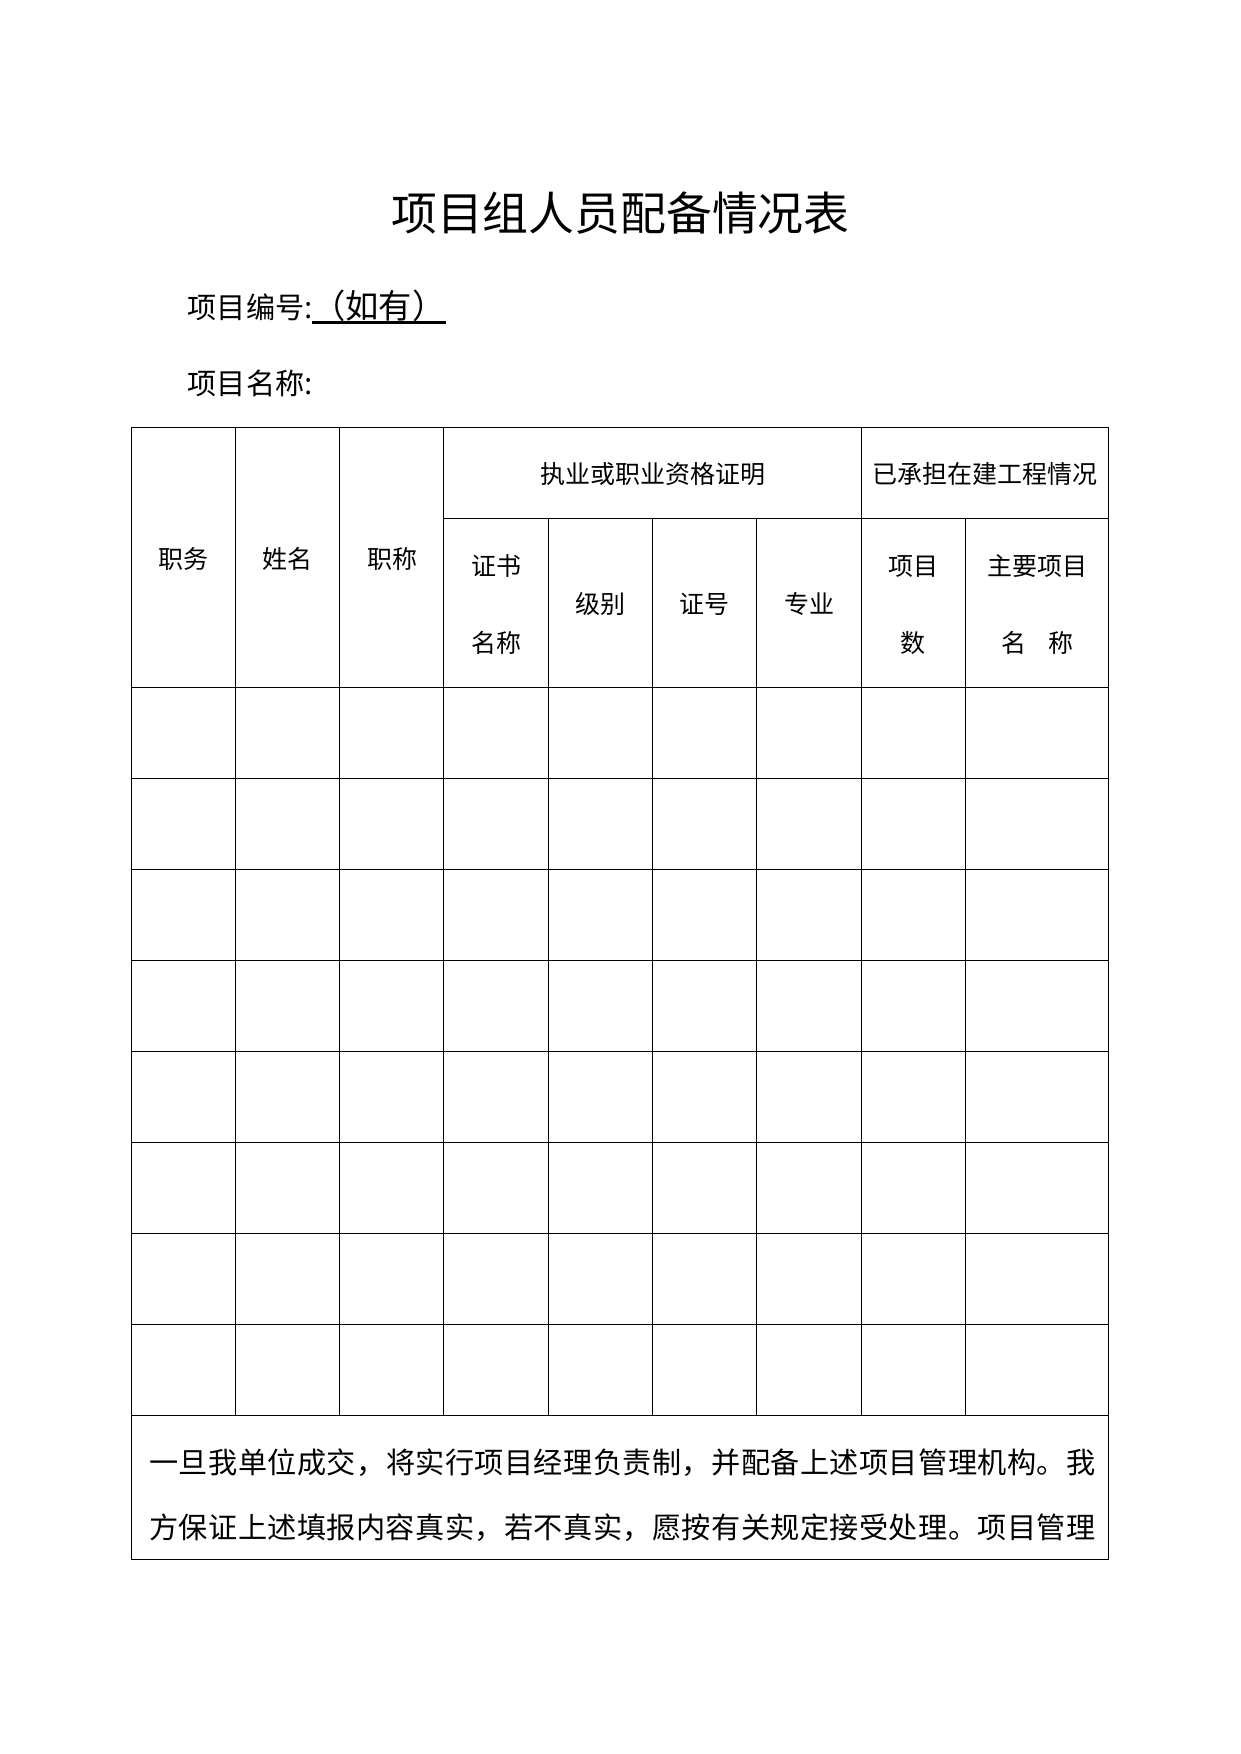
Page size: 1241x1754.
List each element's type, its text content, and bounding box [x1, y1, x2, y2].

text 项目名称: [187, 349, 1053, 414]
table_cell [757, 1052, 861, 1142]
table_cell [236, 1052, 339, 1142]
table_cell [132, 1416, 1108, 1558]
table_cell [236, 1325, 339, 1415]
table_cell [340, 688, 443, 778]
table_cell [653, 961, 756, 1051]
table_cell [549, 1325, 652, 1415]
table_cell [444, 870, 548, 960]
table_cell [966, 1143, 1108, 1233]
table_header 已承担在建工程情况 [862, 428, 1108, 518]
table_cell [549, 688, 652, 778]
table_cell [340, 1325, 443, 1415]
table_cell [549, 1143, 652, 1233]
table_cell [236, 688, 339, 778]
table_cell 证号 [653, 519, 756, 687]
table_header 姓名 [236, 428, 339, 687]
table_header 职称 [340, 428, 443, 687]
table_cell [340, 870, 443, 960]
table_cell [444, 779, 548, 869]
table_cell [862, 1143, 965, 1233]
table_cell [444, 1234, 548, 1324]
table_cell [653, 1325, 756, 1415]
table_cell [236, 779, 339, 869]
table_cell [444, 961, 548, 1051]
table_cell [132, 1143, 235, 1233]
table_cell 级别 [549, 519, 652, 687]
table_cell [966, 1052, 1108, 1142]
table_cell [549, 1234, 652, 1324]
table_cell [966, 1325, 1108, 1415]
table_cell [653, 779, 756, 869]
table_cell [444, 1143, 548, 1233]
table_cell [132, 1052, 235, 1142]
table_cell [340, 961, 443, 1051]
table_cell [132, 1234, 235, 1324]
table_cell [236, 1234, 339, 1324]
table_cell [340, 1234, 443, 1324]
table_cell [653, 1234, 756, 1324]
table_cell [132, 1325, 235, 1415]
table_cell [236, 961, 339, 1051]
table_cell [862, 779, 965, 869]
table_cell [444, 688, 548, 778]
table_cell [236, 870, 339, 960]
table_cell [653, 688, 756, 778]
table_cell [340, 779, 443, 869]
table_cell [966, 688, 1108, 778]
table_cell [132, 870, 235, 960]
table_cell [444, 1052, 548, 1142]
table_cell [757, 1325, 861, 1415]
table_cell [132, 779, 235, 869]
table_cell [966, 779, 1108, 869]
table_cell [340, 1143, 443, 1233]
table_cell [757, 779, 861, 869]
table_cell [862, 688, 965, 778]
table_cell 证书 名称 [444, 519, 548, 687]
table_cell [549, 961, 652, 1051]
text 项目组人员配备情况表 [187, 162, 1053, 259]
table_cell [549, 1052, 652, 1142]
table_cell [862, 870, 965, 960]
table_cell [653, 870, 756, 960]
table_header 执业或职业资格证明 [444, 428, 861, 518]
text 项目编号:（如有） [187, 272, 1053, 337]
table_header 职务 [132, 428, 235, 687]
table_cell [757, 1143, 861, 1233]
table_cell [653, 1143, 756, 1233]
table_cell [132, 688, 235, 778]
table_cell [862, 1325, 965, 1415]
table_cell [966, 870, 1108, 960]
table_cell 项目 数 [862, 519, 965, 687]
table_cell [549, 779, 652, 869]
table_cell [966, 1234, 1108, 1324]
table_cell [757, 961, 861, 1051]
table_cell 专业 [757, 519, 861, 687]
table_cell 主要项目 名 称 [966, 519, 1108, 687]
table_cell [236, 1143, 339, 1233]
table_cell [862, 961, 965, 1051]
table_cell [862, 1234, 965, 1324]
table_cell [132, 961, 235, 1051]
table_cell [757, 870, 861, 960]
table_cell [444, 1325, 548, 1415]
table_cell [340, 1052, 443, 1142]
table_cell [757, 688, 861, 778]
table_cell [862, 1052, 965, 1142]
table_cell [966, 961, 1108, 1051]
table_cell [757, 1234, 861, 1324]
table_cell [653, 1052, 756, 1142]
table_cell [549, 870, 652, 960]
